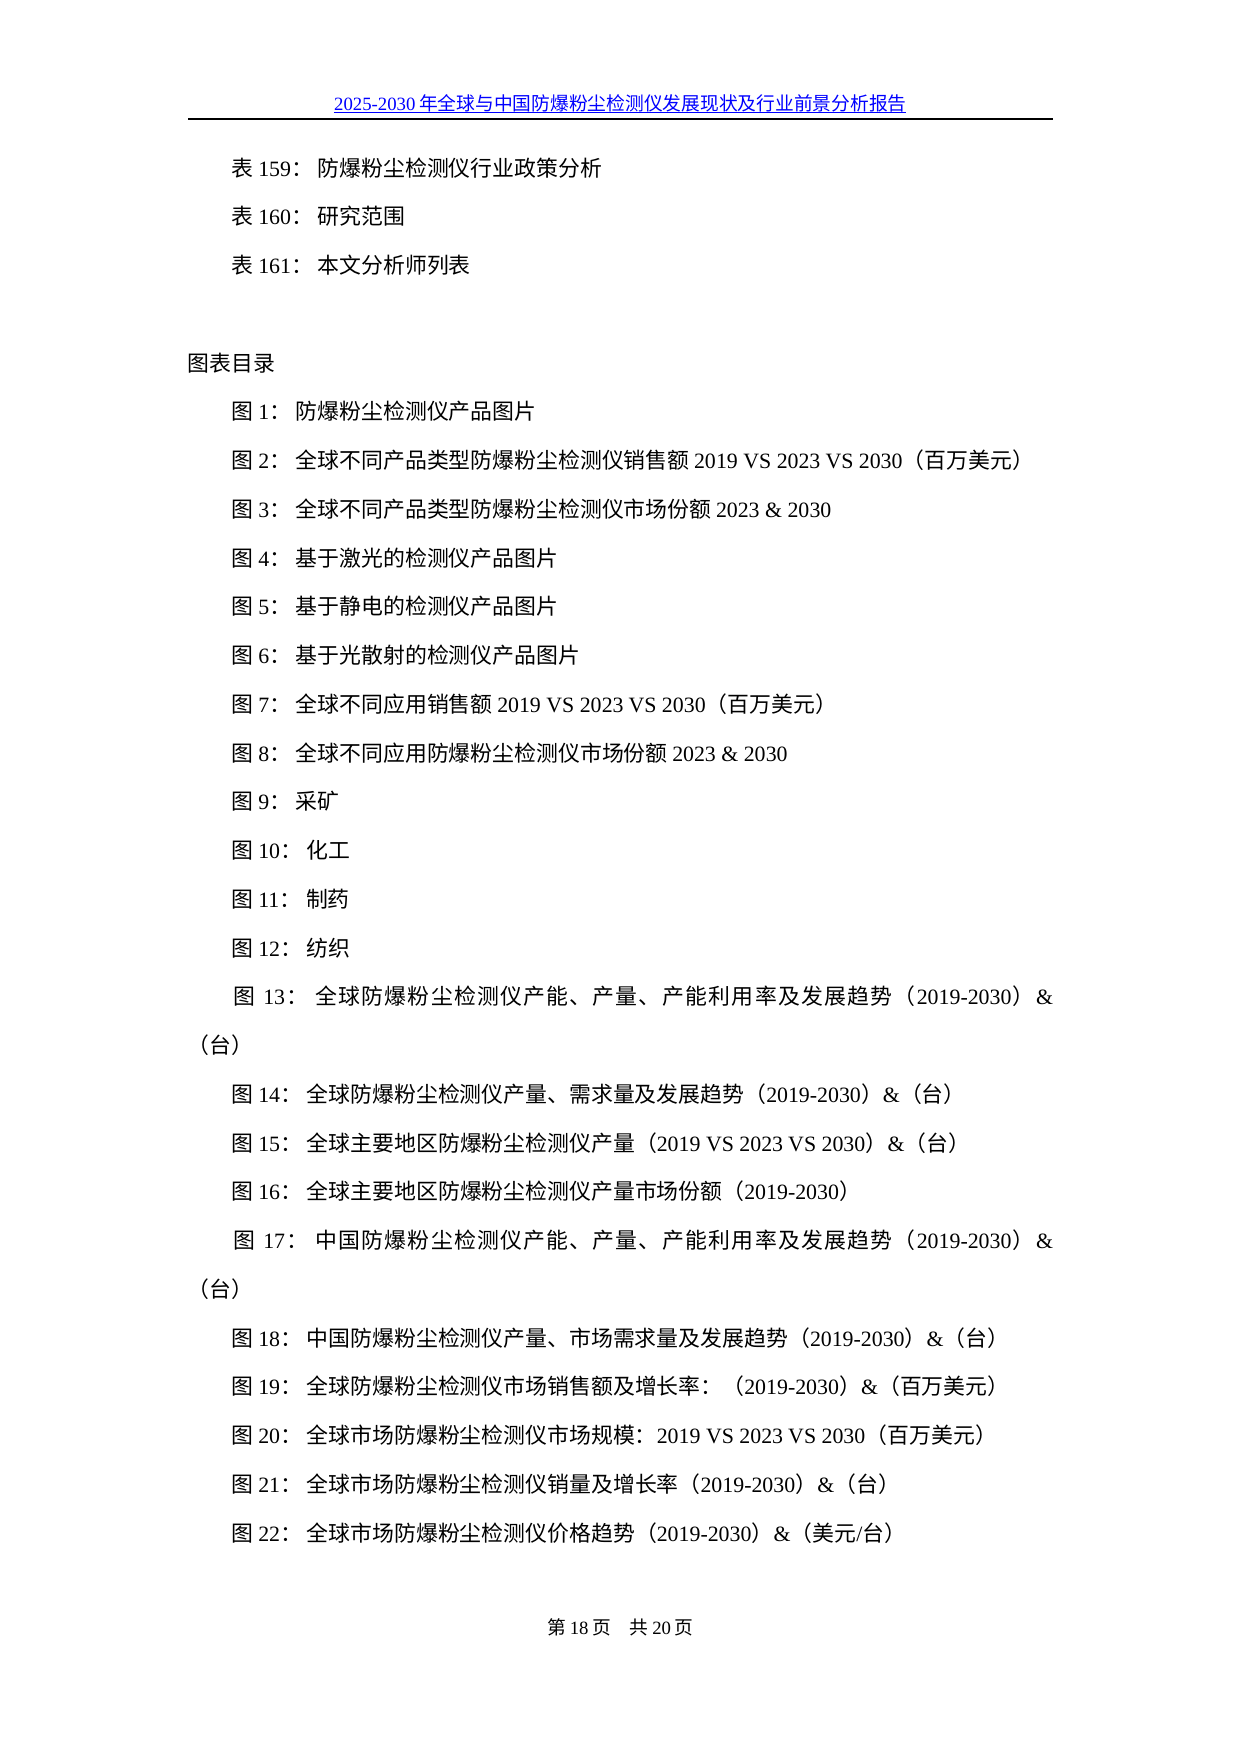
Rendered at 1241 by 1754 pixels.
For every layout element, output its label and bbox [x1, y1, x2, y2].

text [187, 150, 1053, 1548]
